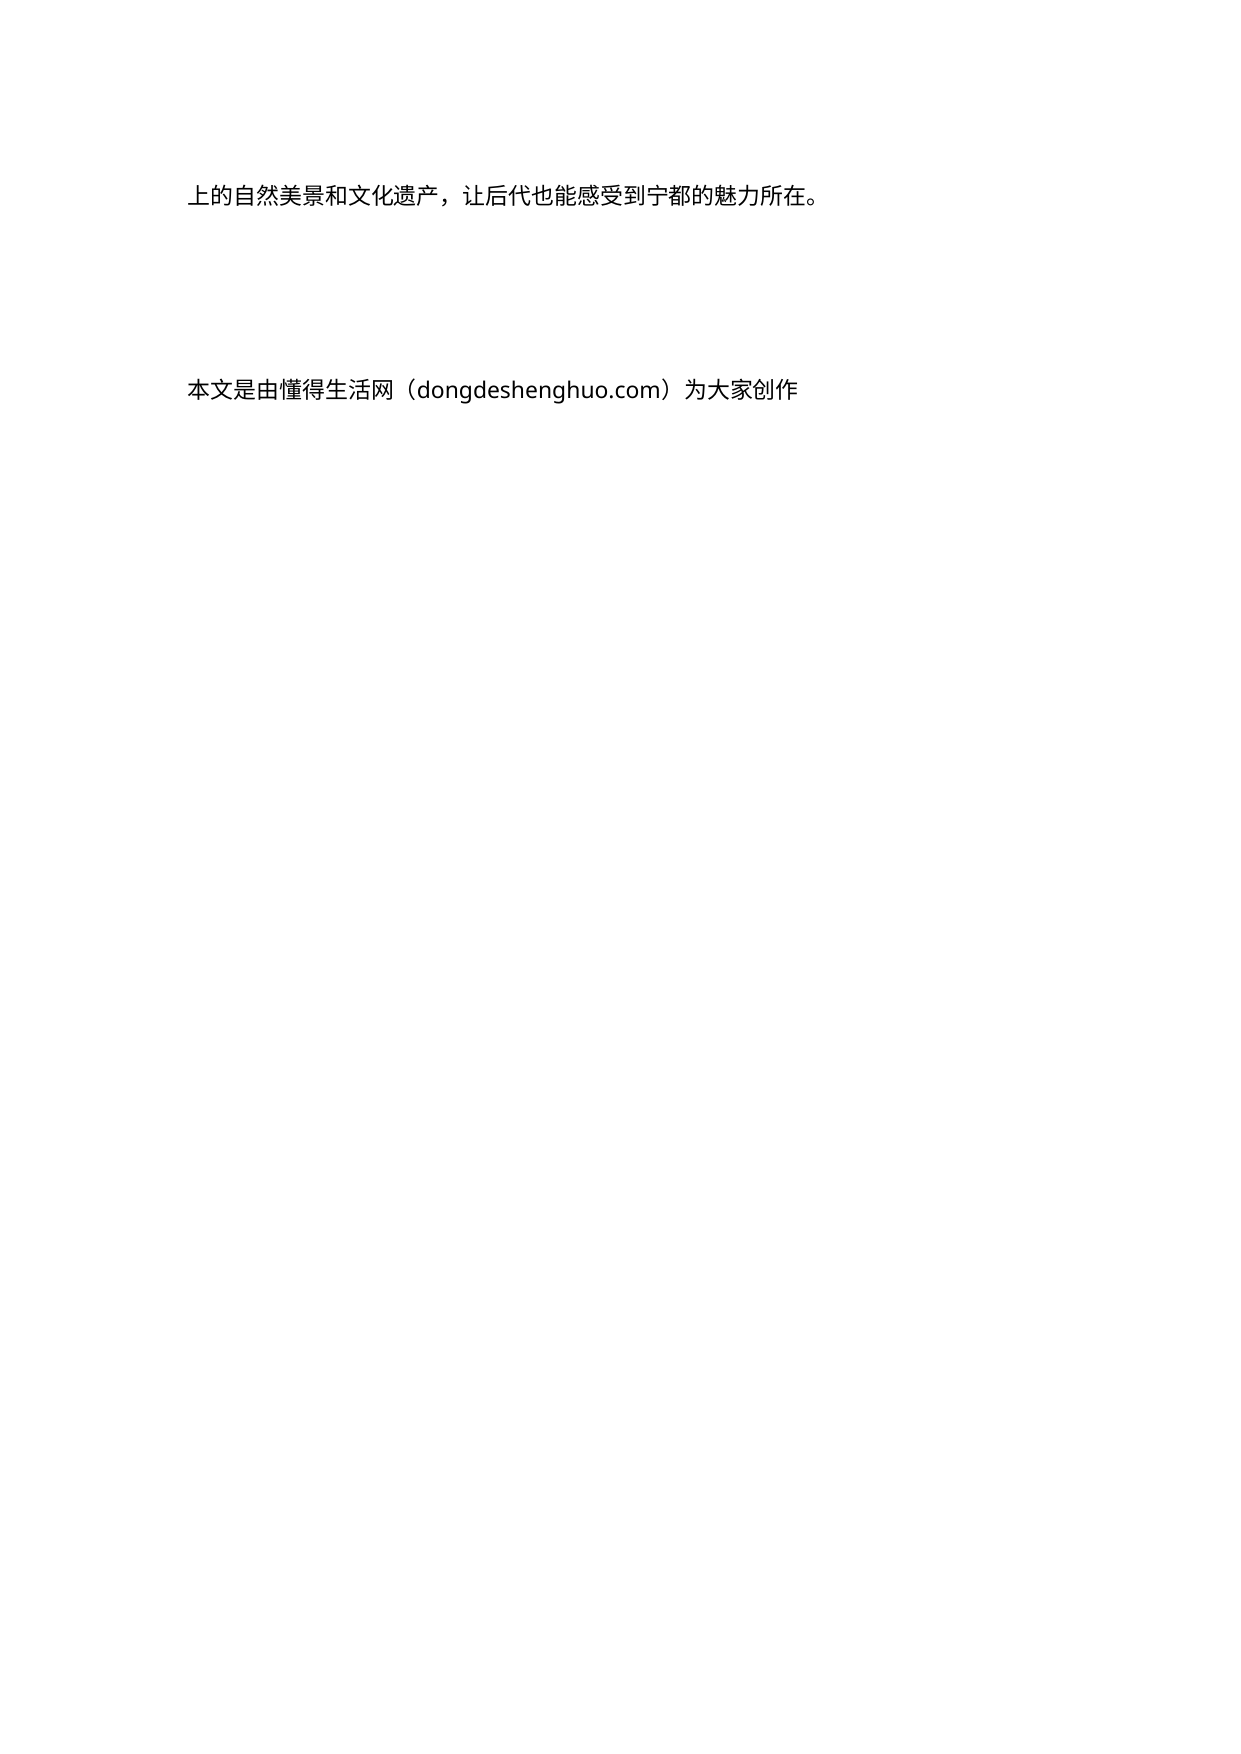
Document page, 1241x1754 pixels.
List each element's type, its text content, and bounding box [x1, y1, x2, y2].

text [187, 162, 1053, 227]
text 本文是由懂得生活网（dongdeshenghuo.com）为大家创作 [187, 356, 1053, 421]
